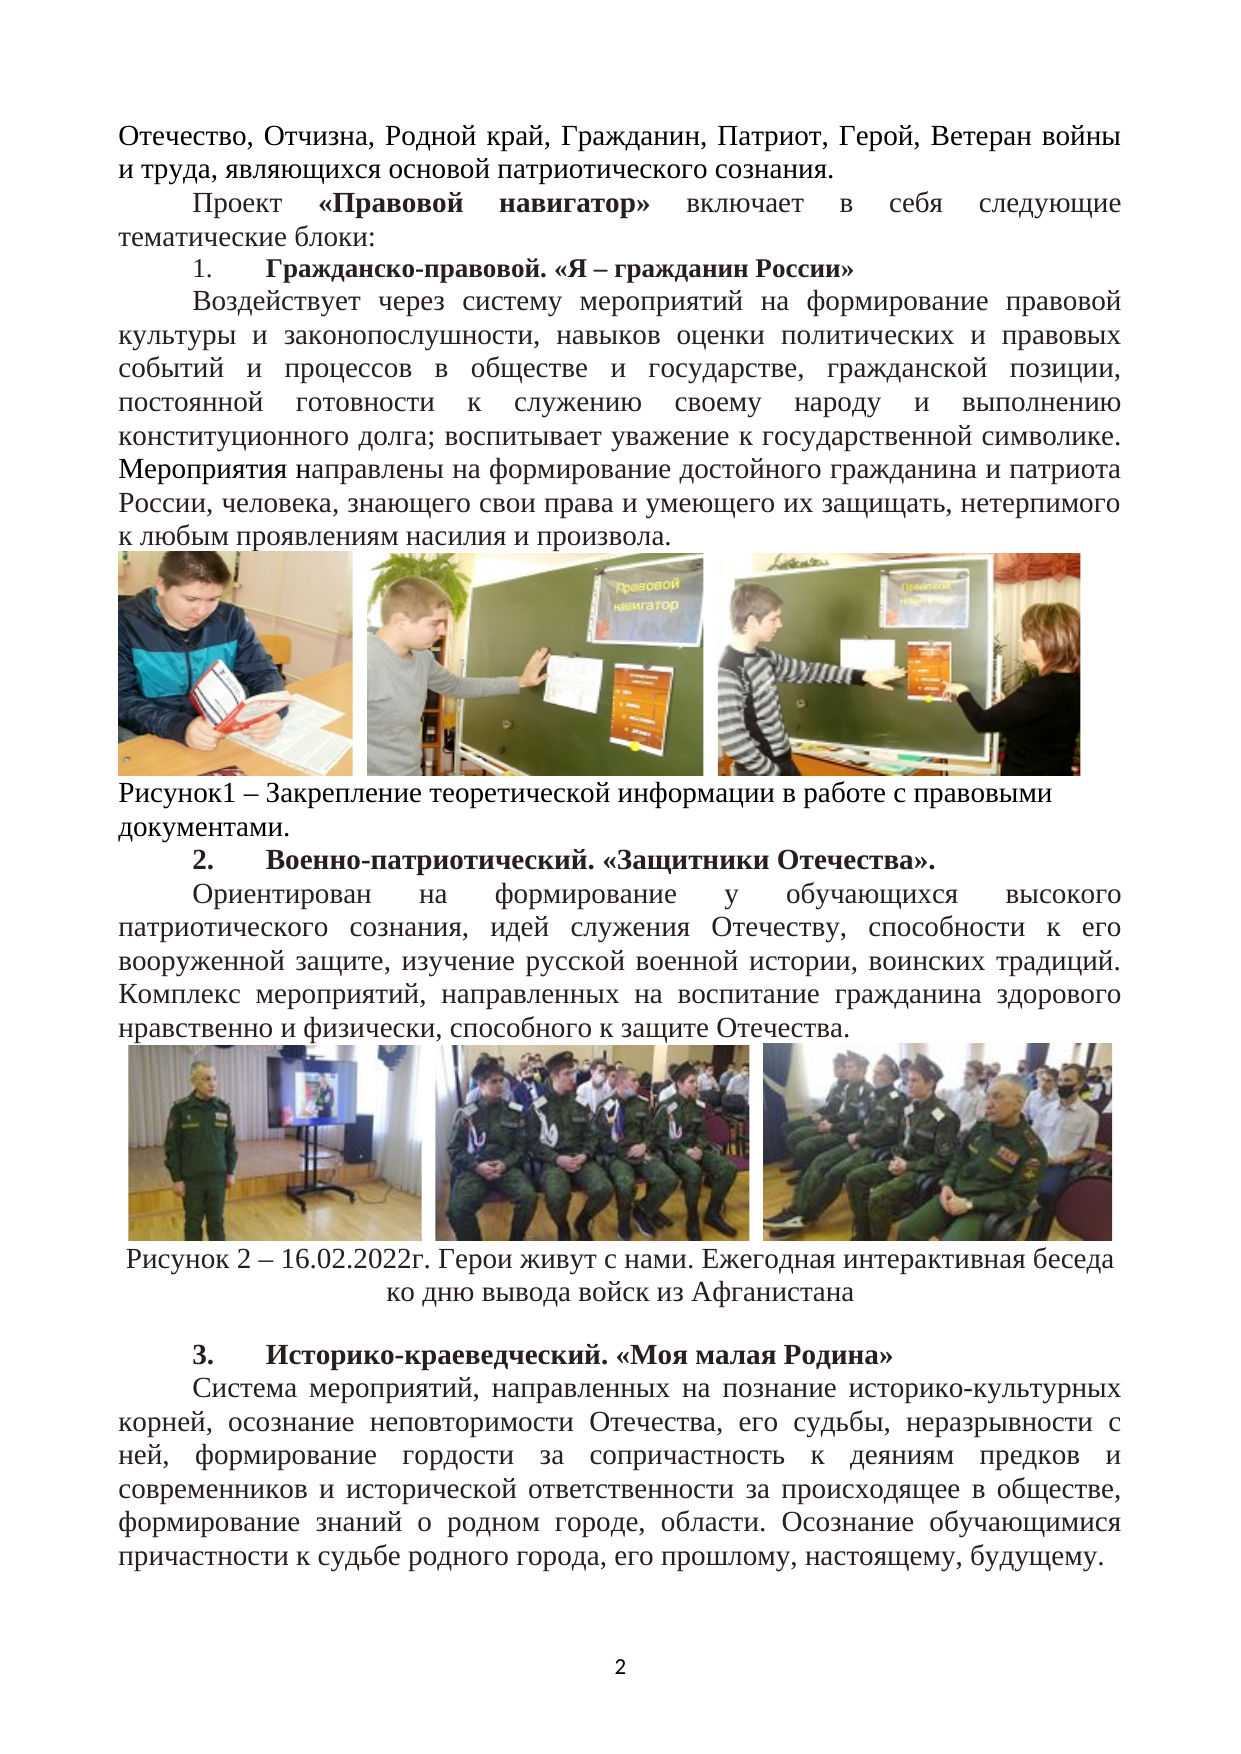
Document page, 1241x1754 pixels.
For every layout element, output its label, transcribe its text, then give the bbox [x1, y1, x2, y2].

picture [118, 551, 353, 776]
list Историко-краеведческий. «Моя малая Родина» [118, 1337, 1122, 1370]
picture [367, 553, 704, 776]
picture [435, 1045, 750, 1241]
text Воздействует через систему мероприятий на формирование правовой культуры и законопослушности, навыков оценки политических и правовых событий и процессов в обществе и государстве, гражданской позиции, постоянной готовности к служению своему народу и выполнению конституционного долга; воспитывает уважение к государственной символике. Мероприятия направлены на формирование достойного гражданина и патриота России, человека, знающего свои права и умеющего их защищать, нетерпимого к любым проявлениям насилия и произвола. [118, 283, 1122, 552]
picture [763, 1043, 1113, 1241]
text Проект «Правовой навигатор» включает в себя следующие тематические блоки: [118, 185, 1122, 252]
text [118, 118, 1122, 185]
text Система мероприятий, направленных на познание историко-культурных корней, осознание неповторимости Отечества, его судьбы, неразрывности с ней, формирование гордости за сопричастность к деяниям предков и современников и исторической ответственности за происходящее в обществе, формирование знаний о родном городе, области. Осознание обучающимися причастности к судьбе родного города, его прошлому, настоящему, будущему. [118, 1370, 1122, 1572]
list Военно-патриотический. «Защитники Отечества». [118, 842, 1122, 876]
text Ориентирован на формирование у обучающихся высокого патриотического сознания, идей служения Отечеству, способности к его вооруженной защите, изучение русской военной истории, воинских традиций. Комплекс мероприятий, направленных на воспитание гражданина здорового нравственно и физически, способного к защите Отечества. [118, 876, 1122, 1044]
text Рисунок 2 – 16.02.2022г. Герои живут с нами. Ежегодная интерактивная беседа ко дню вывода войск из Афганистана [118, 1241, 1122, 1308]
picture [717, 553, 1081, 776]
text Рисунок1 – Закрепление теоретической информации в работе с правовыми документами. [118, 775, 1122, 842]
picture [128, 1045, 422, 1241]
list Гражданско-правовой. «Я – гражданин России» [118, 252, 1122, 283]
